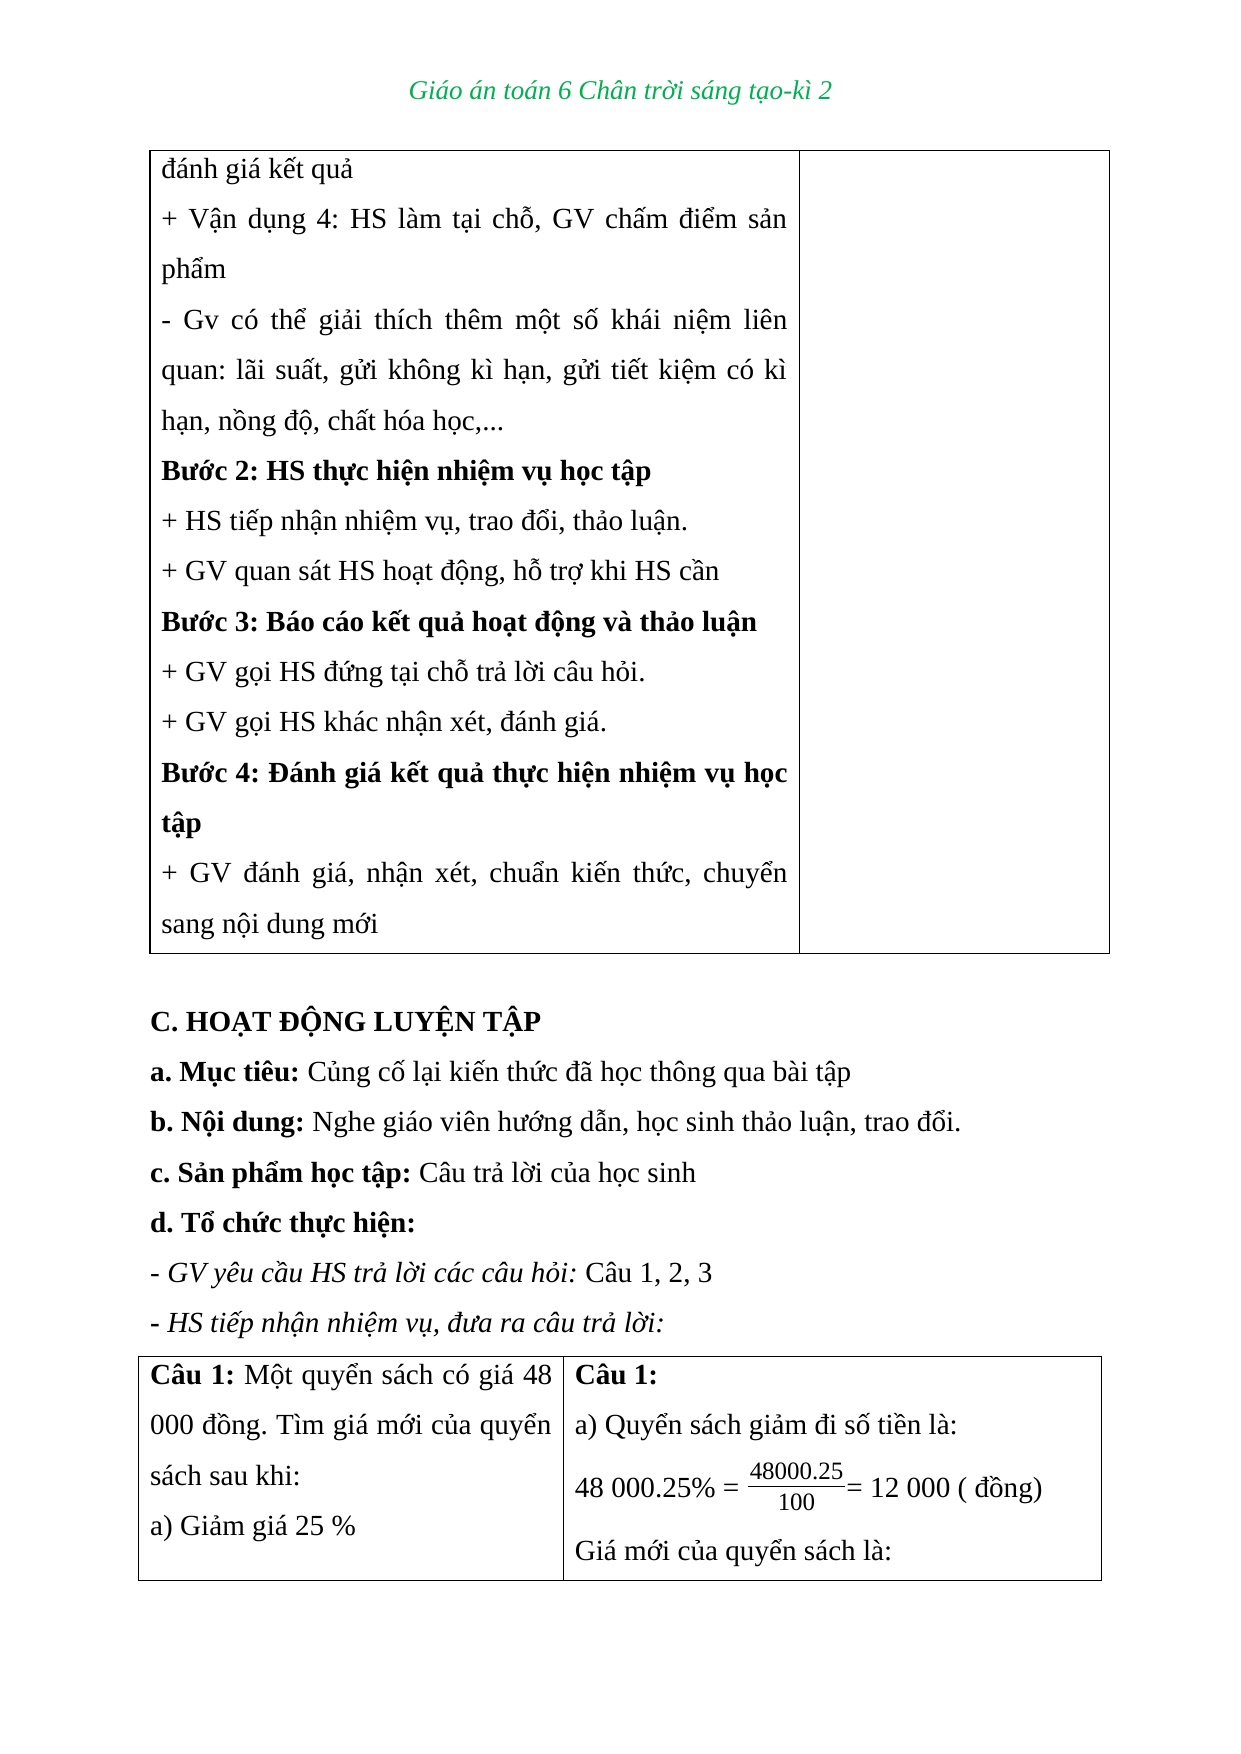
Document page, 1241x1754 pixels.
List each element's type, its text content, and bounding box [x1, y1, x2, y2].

text C. HOẠT ĐỘNG LUYỆN TẬP [150, 1004, 1090, 1037]
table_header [139, 1357, 563, 1580]
table_cell [800, 151, 1109, 952]
text d. Tổ chức thực hiện: [150, 1205, 1090, 1238]
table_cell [151, 151, 799, 952]
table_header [564, 1357, 1101, 1580]
text - GV yêu cầu HS trả lời các câu hỏi: Câu 1, 2, 3 [150, 1255, 1090, 1289]
text a. Mục tiêu: Củng cố lại kiến thức đã học thông qua bài tập [150, 1054, 1090, 1088]
text c. Sản phẩm học tập: Câu trả lời của học sinh [150, 1155, 1090, 1188]
text b. Nội dung: Nghe giáo viên hướng dẫn, học sinh thảo luận, trao đổi. [150, 1104, 1090, 1138]
text - HS tiếp nhận nhiệm vụ, đưa ra câu trả lời: [150, 1306, 1090, 1339]
